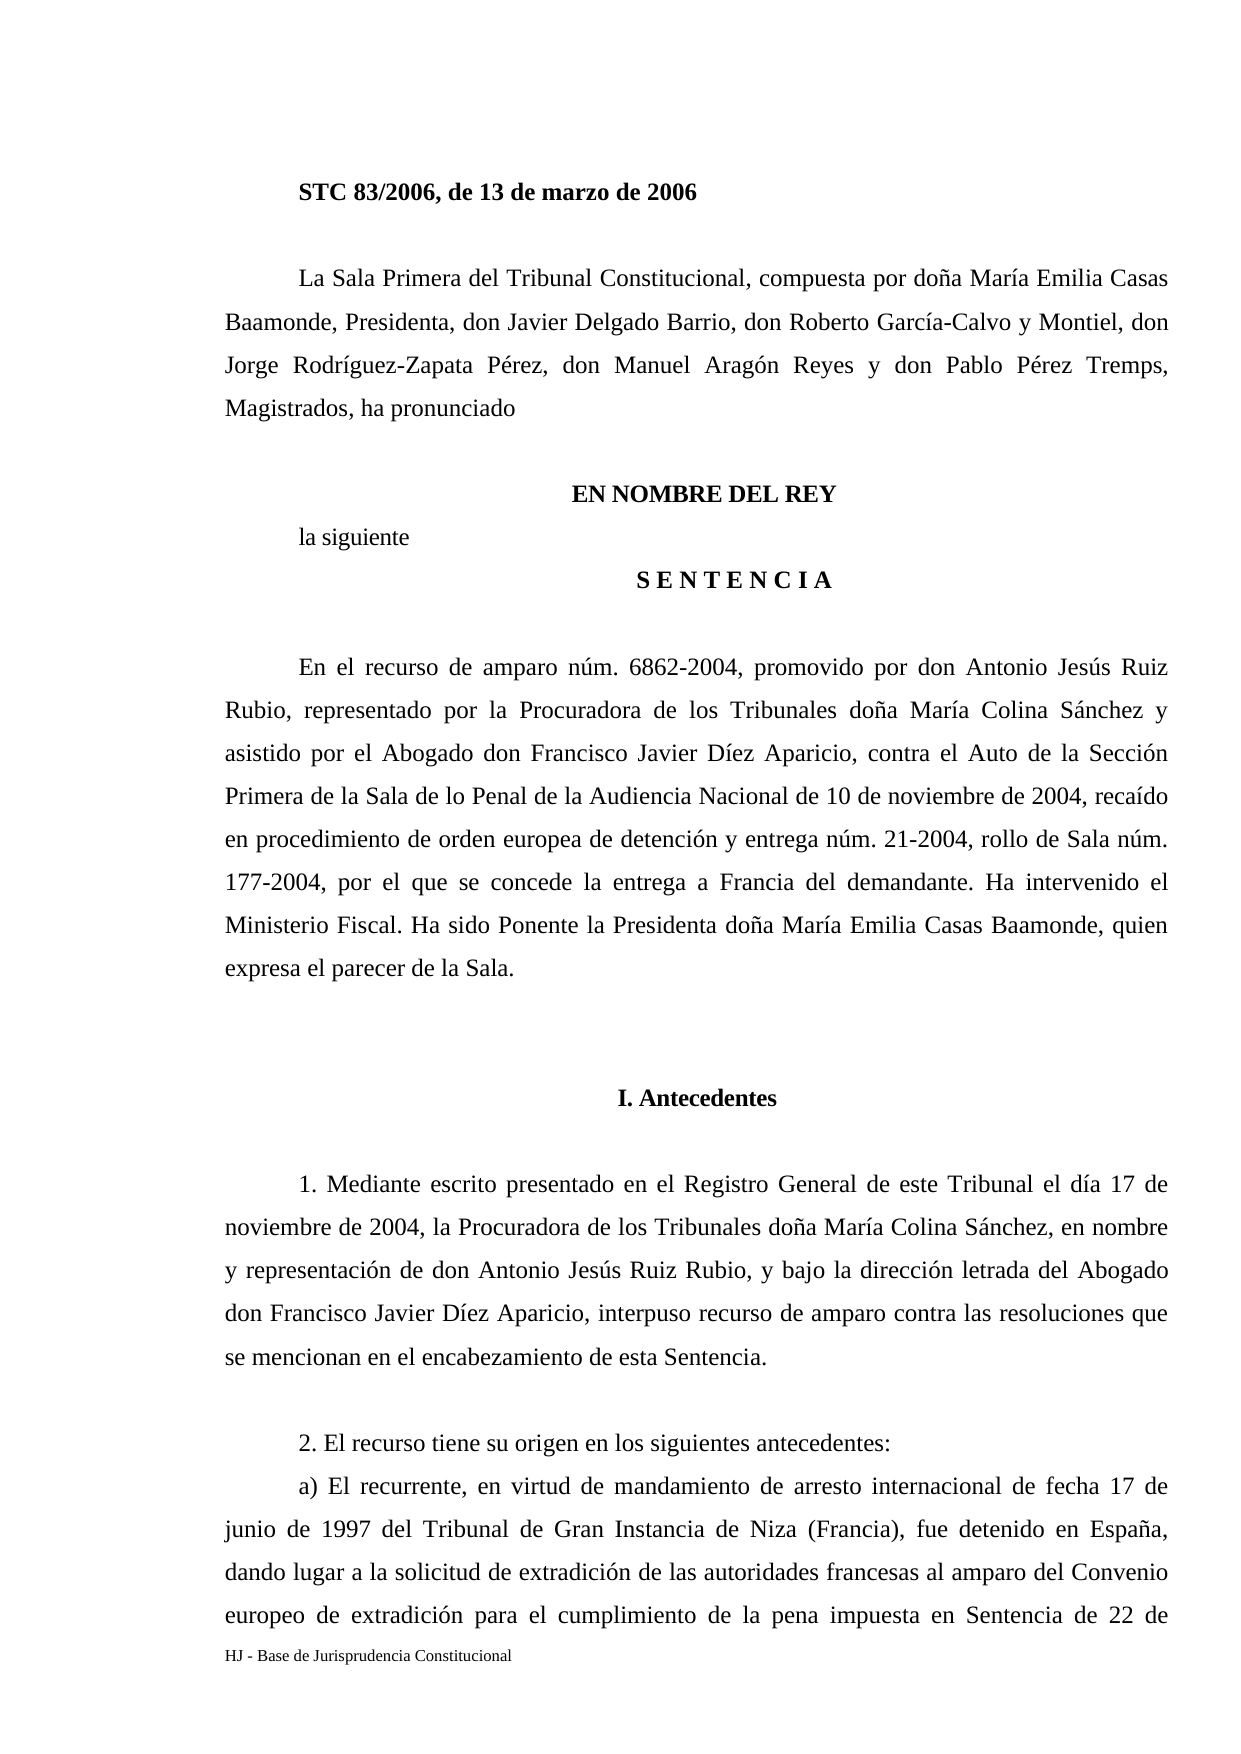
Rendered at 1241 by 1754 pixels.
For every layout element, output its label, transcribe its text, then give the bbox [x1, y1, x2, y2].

text 2. El recurso tiene su origen en los siguientes antecedentes: [224, 1428, 1169, 1457]
text EN NOMBRE DEL REY [224, 479, 1110, 508]
text 1. Mediante escrito presentado en el Registro General de este Tribunal el día 17 de noviembre de 2004, la Procuradora de los Tribunales doña María Colina Sánchez, en nombre y representación de don Antonio Jesús Ruiz Rubio, y bajo la dirección letrada del Abogado don Francisco Javier Díez Aparicio, interpuso recurso de amparo contra las resoluciones que se mencionan en el encabezamiento de esta Sentencia. [224, 1169, 1169, 1370]
text S E N T E N C I A [224, 565, 1169, 594]
text la siguiente [224, 522, 1110, 551]
text En el recurso de amparo núm. 6862-2004, promovido por don Antonio Jesús Ruiz Rubio, representado por la Procuradora de los Tribunales doña María Colina Sánchez y asistido por el Abogado don Francisco Javier Díez Aparicio, contra el Auto de la Sección Primera de la Sala de lo Penal de la Audiencia Nacional de 10 de noviembre de 2004, recaído en procedimiento de orden europea de detención y entrega núm. 21-2004, rollo de Sala núm. 177-2004, por el que se concede la entrega a Francia del demandante. Ha intervenido el Ministerio Fiscal. Ha sido Ponente la Presidenta doña María Emilia Casas Baamonde, quien expresa el parecer de la Sala. [224, 652, 1169, 982]
text La Sala Primera del Tribunal Constitucional, compuesta por doña María Emilia Casas Baamonde, Presidenta, don Javier Delgado Barrio, don Roberto García-Calvo y Montiel, don Jorge Rodríguez-Zapata Pérez, don Manuel Aragón Reyes y don Pablo Pérez Tremps, Magistrados, ha pronunciado [224, 263, 1169, 422]
text STC 83/2006, de 13 de marzo de 2006 [224, 177, 1169, 206]
text I. Antecedentes [224, 1083, 1169, 1112]
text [224, 1471, 1169, 1629]
